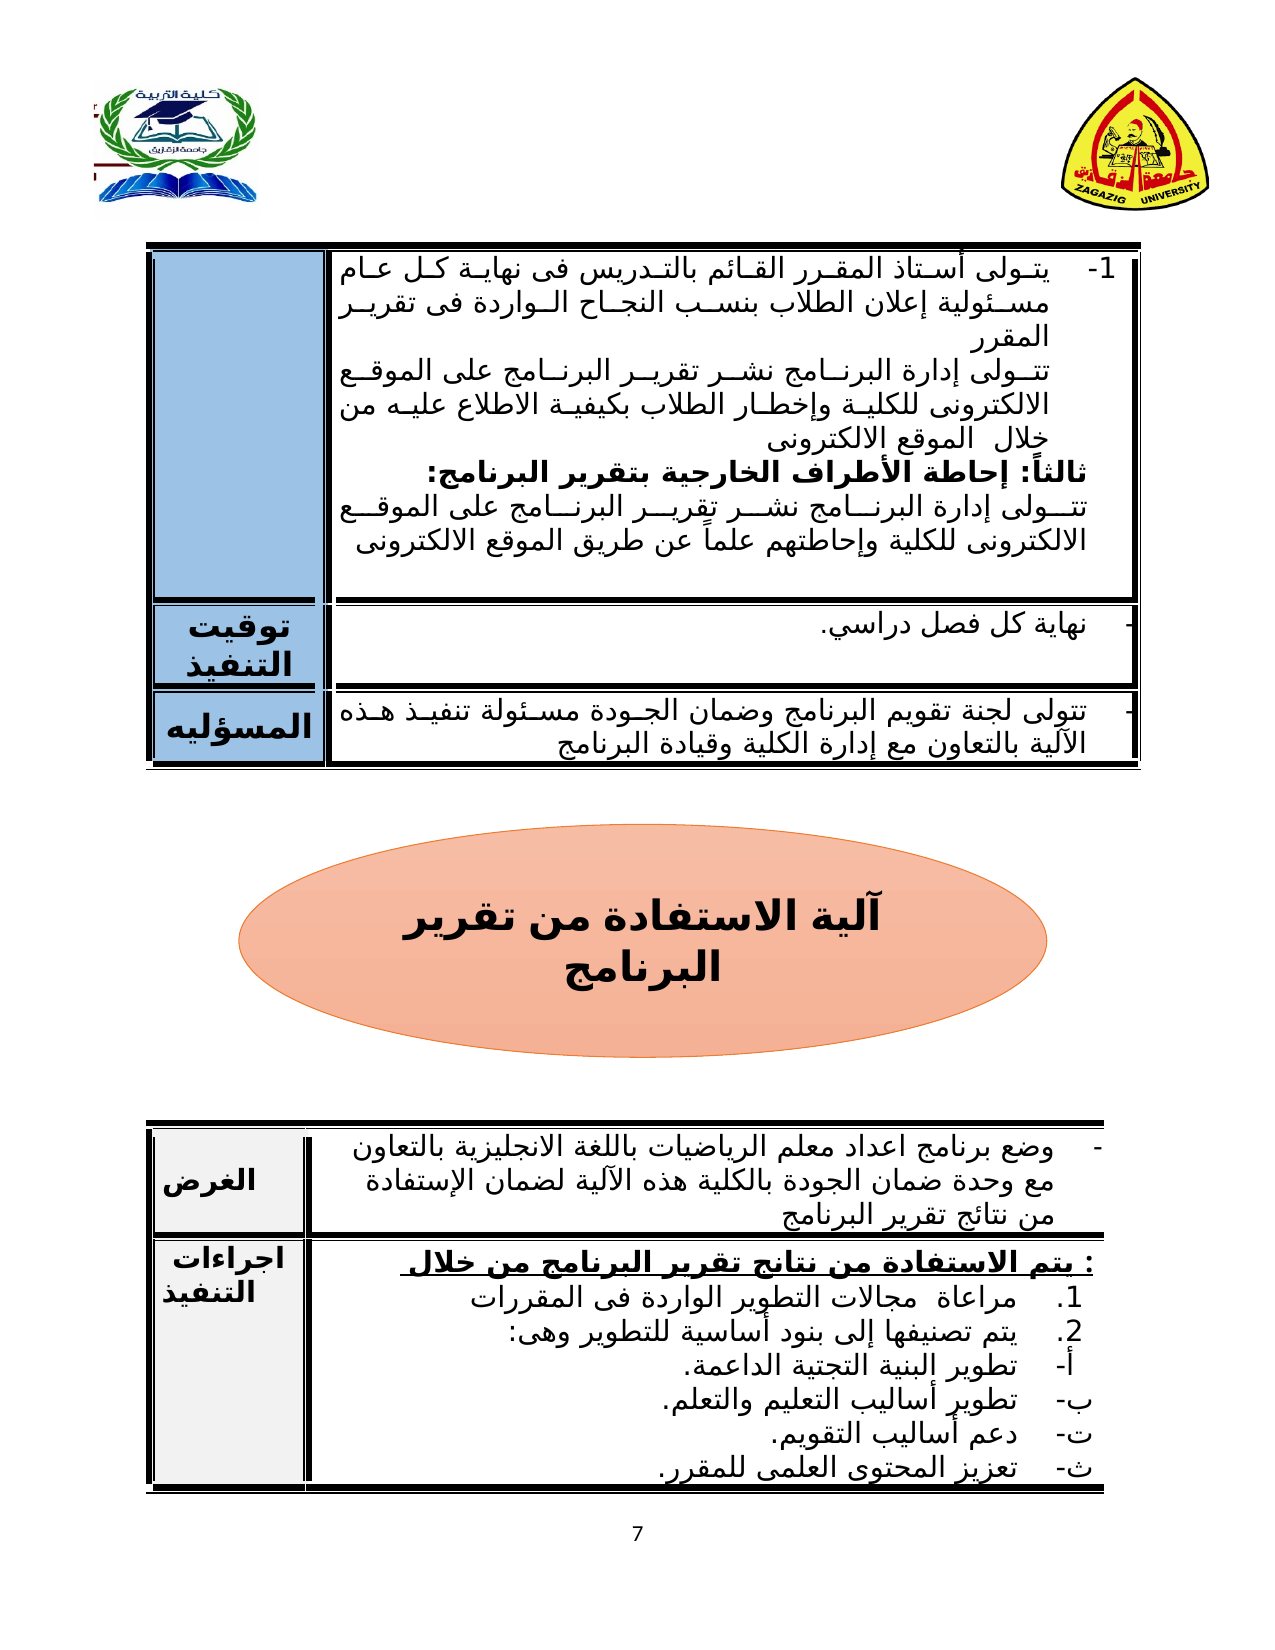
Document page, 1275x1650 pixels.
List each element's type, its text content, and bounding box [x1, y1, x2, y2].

picture [1061, 76, 1210, 211]
table_header وضع برنامج اعداد معلم الرياضيات باللغة الانجليزية بالتعاون مع وحدة ضمان الجودة بالكلية هذه الآلية لضمان الإستفادة من نتائج تقرير البرنامج [308, 1129, 1104, 1232]
picture [93, 81, 260, 221]
table_cell المسؤليه [152, 683, 328, 761]
table_header الغرض [150, 1126, 308, 1232]
table_cell تتولى لجنة تقويم البرنامج وضمان الجودة مسئولة تنفيذ هذه الآلية بالتعاون مع إدارة الكلية وقيادة البرنامج [328, 683, 1136, 761]
table_cell اجراءات التنفيذ [152, 1232, 308, 1484]
table_cell توقيت التنفيذ [152, 597, 328, 683]
table_cell اجراءات التنفيذ [150, 249, 328, 597]
table_cell نهاية كل فصل دراسي. [328, 597, 1136, 683]
